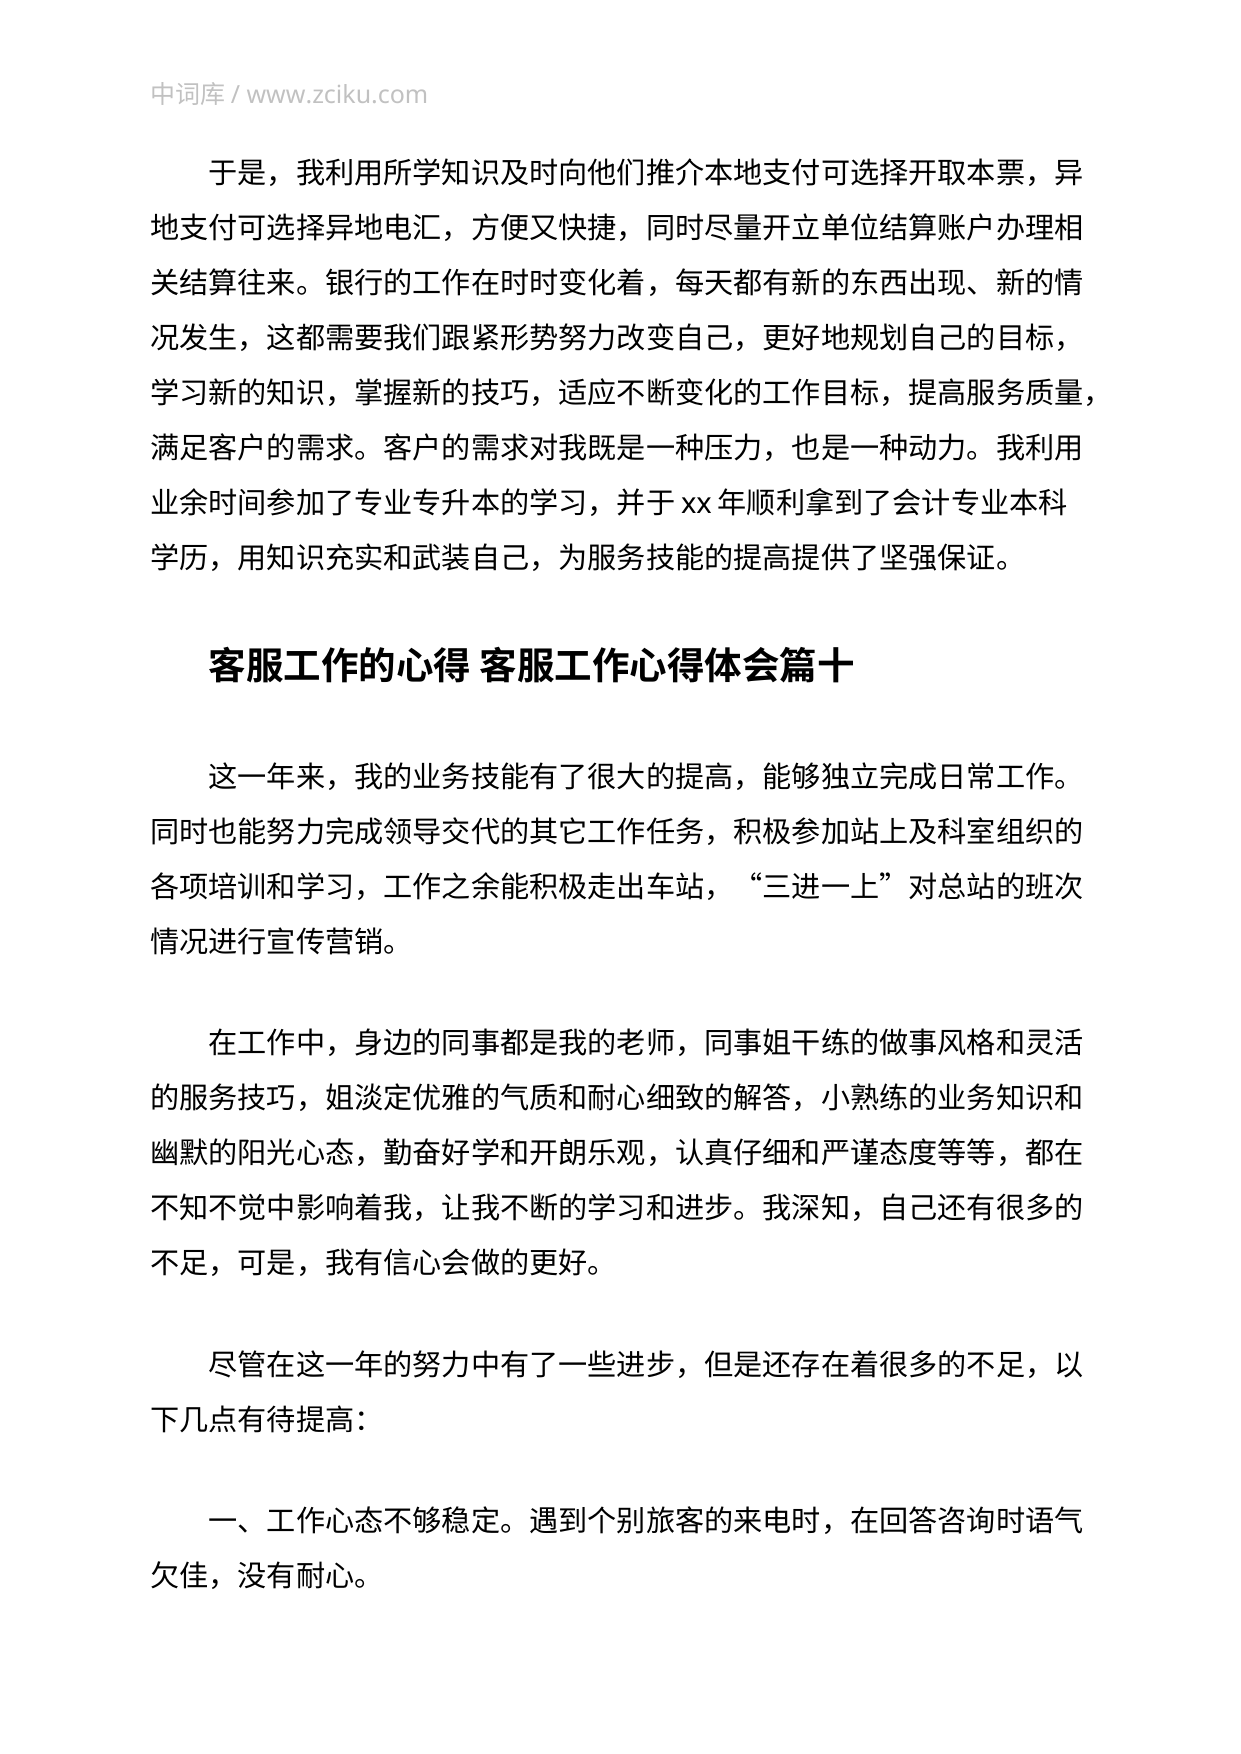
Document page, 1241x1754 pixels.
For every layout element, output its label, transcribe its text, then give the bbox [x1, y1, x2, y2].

text 客服工作的心得 客服工作心得体会篇十 [150, 636, 1090, 690]
text 一、工作心态不够稳定。遇到个别旅客的来电时，在回答咨询时语气欠佳，没有耐心。 [150, 1498, 1090, 1595]
text 这一年来，我的业务技能有了很大的提高，能够独立完成日常工作。同时也能努力完成领导交代的其它工作任务，积极参加站上及科室组织的各项培训和学习，工作之余能积极走出车站，“三进一上”对总站的班次情况进行宣传营销。 [150, 753, 1090, 961]
text 于是，我利用所学知识及时向他们推介本地支付可选择开取本票，异地支付可选择异地电汇，方便又快捷，同时尽量开立单位结算账户办理相关结算往来。银行的工作在时时变化着，每天都有新的东西出现、新的情况发生，这都需要我们跟紧形势努力改变自己，更好地规划自己的目标，学习新的知识，掌握新的技巧，适应不断变化的工作目标，提高服务质量，满足客户的需求。客户的需求对我既是一种压力，也是一种动力。我利用业余时间参加了专业专升本的学习，并于xx年顺利拿到了会计专业本科学历，用知识充实和武装自己，为服务技能的提高提供了坚强保证。 [150, 150, 1090, 577]
text 在工作中，身边的同事都是我的老师，同事姐干练的做事风格和灵活的服务技巧，姐淡定优雅的气质和耐心细致的解答，小熟练的业务知识和幽默的阳光心态，勤奋好学和开朗乐观，认真仔细和严谨态度等等，都在不知不觉中影响着我，让我不断的学习和进步。我深知，自己还有很多的不足，可是，我有信心会做的更好。 [150, 1020, 1090, 1282]
text 尽管在这一年的努力中有了一些进步，但是还存在着很多的不足，以下几点有待提高： [150, 1341, 1090, 1438]
